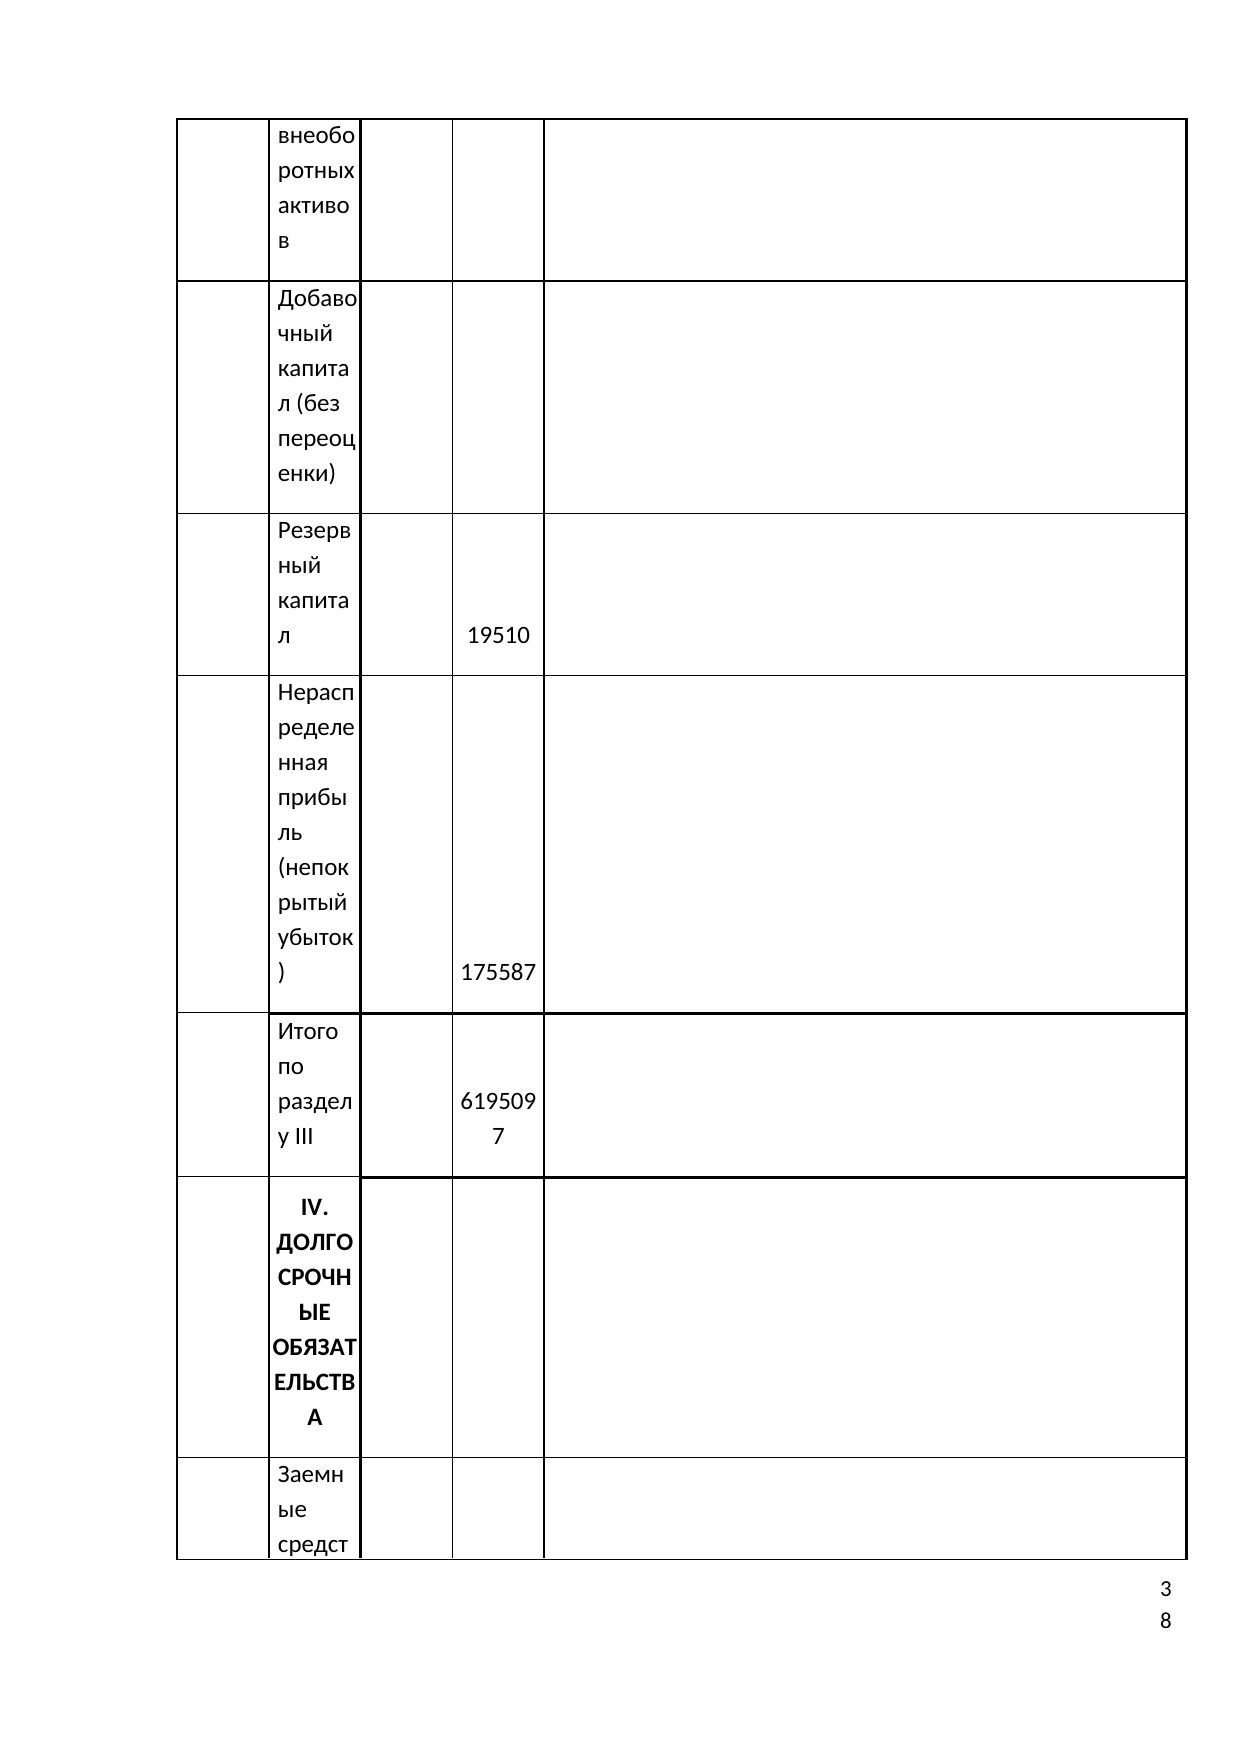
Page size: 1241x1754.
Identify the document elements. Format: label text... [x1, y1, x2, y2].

table_cell [453, 1458, 543, 1558]
table_cell [178, 514, 268, 675]
table_cell Заемные средства [270, 1458, 359, 1558]
table_cell [178, 282, 268, 512]
table_cell [178, 120, 268, 280]
table_cell Добавочный капитал (без переоценки) [270, 282, 359, 512]
table_cell [545, 120, 1185, 280]
table_cell 19510 [453, 514, 543, 675]
table_cell [178, 1177, 268, 1457]
table_cell [545, 1015, 1185, 1176]
table_cell IV. ДОЛГОСРОЧНЫЕ ОБЯЗАТЕЛЬСТВА [270, 1177, 359, 1457]
table_cell Нераспределенная прибыль (непокрытый убыток) [270, 676, 359, 1012]
table_cell [453, 120, 543, 280]
table_cell [362, 676, 452, 1012]
table_cell [362, 120, 452, 280]
table_cell Итого по разделу III [270, 1015, 359, 1176]
table_cell [178, 1013, 268, 1176]
table_cell [178, 1458, 268, 1558]
table_cell [362, 514, 452, 675]
table_cell [545, 1458, 1185, 1558]
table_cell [270, 120, 359, 280]
table_cell [545, 282, 1185, 512]
table_cell [453, 1179, 543, 1457]
table_cell [362, 1179, 452, 1457]
table_cell [362, 282, 452, 512]
table_cell 175587 [453, 676, 543, 1012]
table_cell [545, 1179, 1185, 1457]
table_cell [545, 676, 1185, 1012]
table_cell [453, 282, 543, 512]
table_cell [362, 1458, 452, 1558]
table_cell 6195097 [453, 1015, 543, 1176]
table_cell [362, 1015, 452, 1176]
table_cell Резервный капитал [270, 514, 359, 675]
table_cell [178, 676, 268, 1012]
table_cell [545, 514, 1185, 675]
